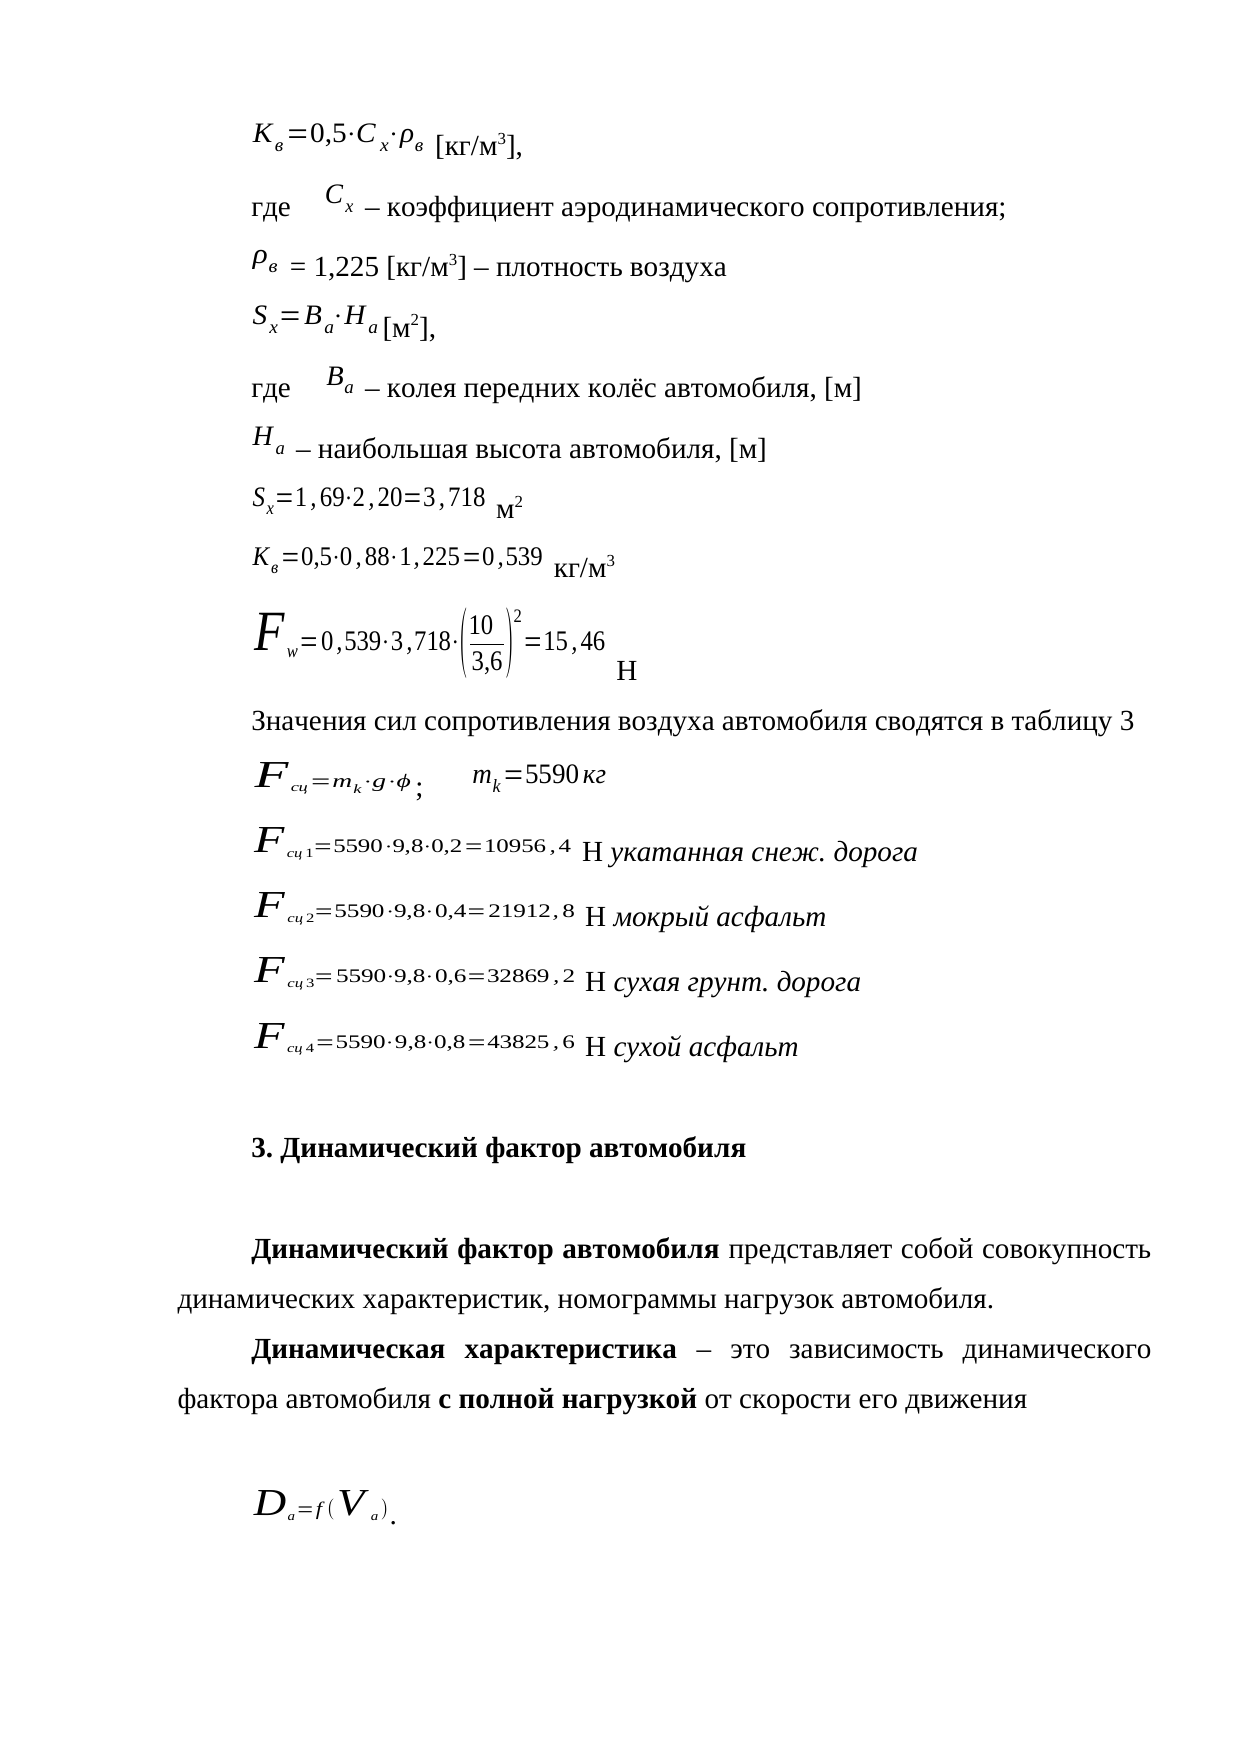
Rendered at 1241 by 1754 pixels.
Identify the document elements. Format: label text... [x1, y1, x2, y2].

text где – колея передних колёс автомобиля, [м] [177, 360, 1152, 404]
text м2 [177, 481, 1152, 525]
text 3. Динамический фактор автомобиля [177, 1130, 1152, 1164]
text . [177, 1482, 1152, 1531]
text где – коэффициент аэродинамического сопротивления; [177, 179, 1152, 222]
text [кг/м3], [177, 118, 1152, 162]
text = 1,225 [кг/м3] – плотность воздуха [177, 239, 1152, 283]
text Значения сил сопротивления воздуха автомобиля сводятся в таблицу 3 [177, 703, 1152, 737]
text Динамический фактор автомобиля представляет собой совокупность динамических характеристик, номограммы нагрузок автомобиля. [177, 1231, 1152, 1314]
text кг/м3 [177, 542, 1152, 584]
text Динамическая характеристика – это зависимость динамического фактора автомобиля с полной нагрузкой от скорости его движения [177, 1331, 1152, 1415]
text – наибольшая высота автомобиля, [м] [177, 421, 1152, 464]
text ; [177, 754, 1152, 802]
text Н укатанная снеж. дорога [177, 819, 1152, 867]
text [м2], [177, 300, 1152, 343]
text Н сухой асфальт [177, 1014, 1152, 1063]
text Н [177, 601, 1152, 687]
text Н сухая грунт. дорога [177, 949, 1152, 998]
text Н мокрый асфальт [177, 884, 1152, 933]
